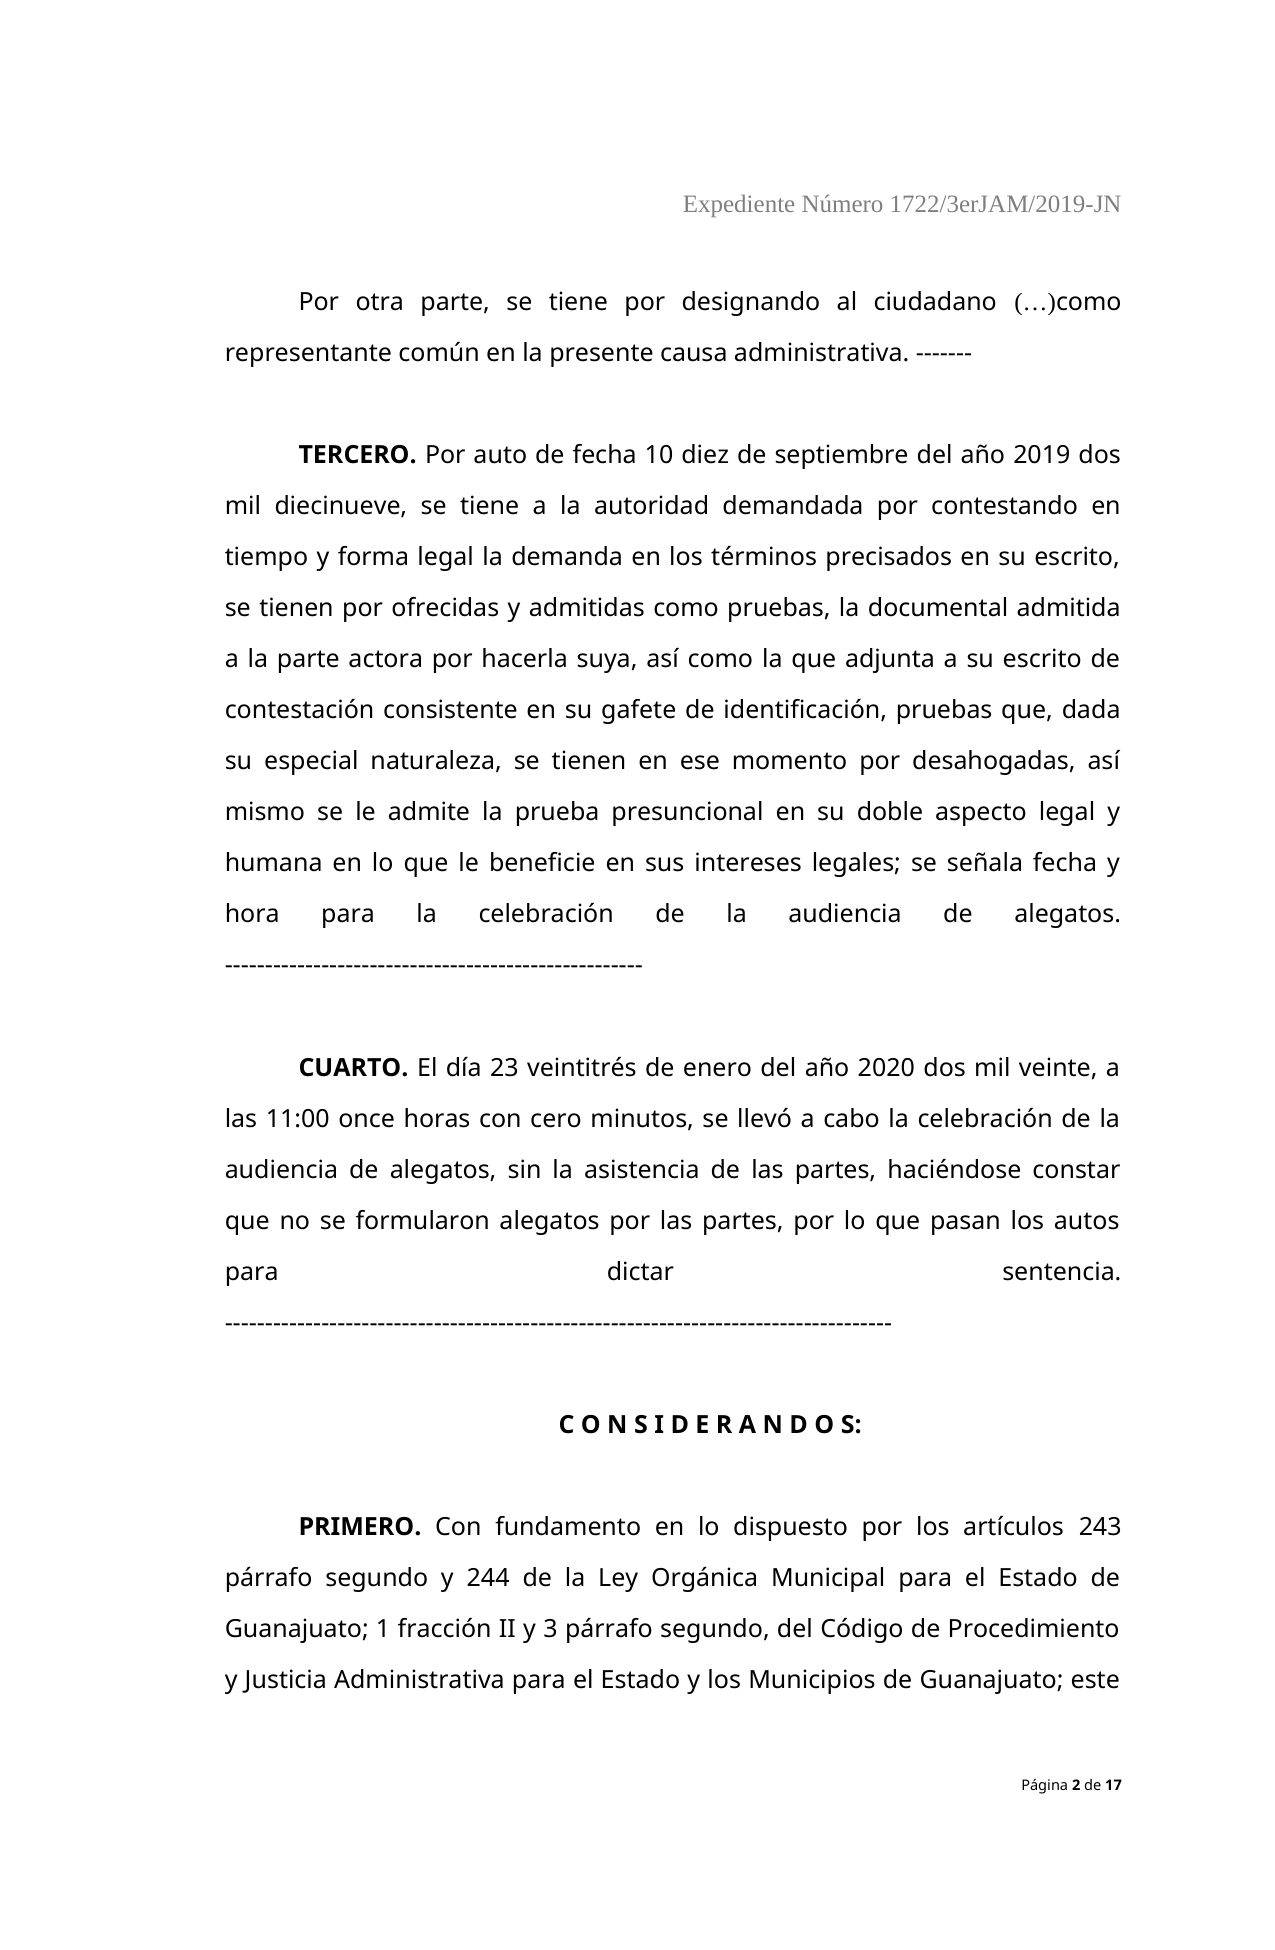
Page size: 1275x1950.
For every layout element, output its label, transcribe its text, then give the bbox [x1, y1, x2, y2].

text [224, 1508, 1121, 1696]
text CUARTO. El día 23 veintitrés de enero del año 2020 dos mil veinte, a las 11:00 once horas con cero minutos, se llevó a cabo la celebración de la audiencia de alegatos, sin la asistencia de las partes, haciéndose constar que no se formularon alegatos por las partes, por lo que pasan los autos para dictar sentencia. ----------------------------------------------------------------------------------- [224, 1049, 1121, 1338]
text TERCERO. Por auto de fecha 10 diez de septiembre del año 2019 dos mil diecinueve, se tiene a la autoridad demandada por contestando en tiempo y forma legal la demanda en los términos precisados en su escrito, se tienen por ofrecidas y admitidas como pruebas, la documental admitida a la parte actora por hacerla suya, así como la que adjunta a su escrito de contestación consistente en su gafete de identificación, pruebas que, dada su especial naturaleza, se tienen en ese momento por desahogadas, así mismo se le admite la prueba presuncional en su doble aspecto legal y humana en lo que le beneficie en sus intereses legales; se señala fecha y hora para la celebración de la audiencia de alegatos. ---------------------------------------------------- [224, 437, 1121, 981]
text Por otra parte, se tiene por designando al ciudadano (…)como representante común en la presente causa administrativa. ------- [224, 283, 1121, 369]
text C O N S I D E R A N D O S: [224, 1406, 1121, 1441]
